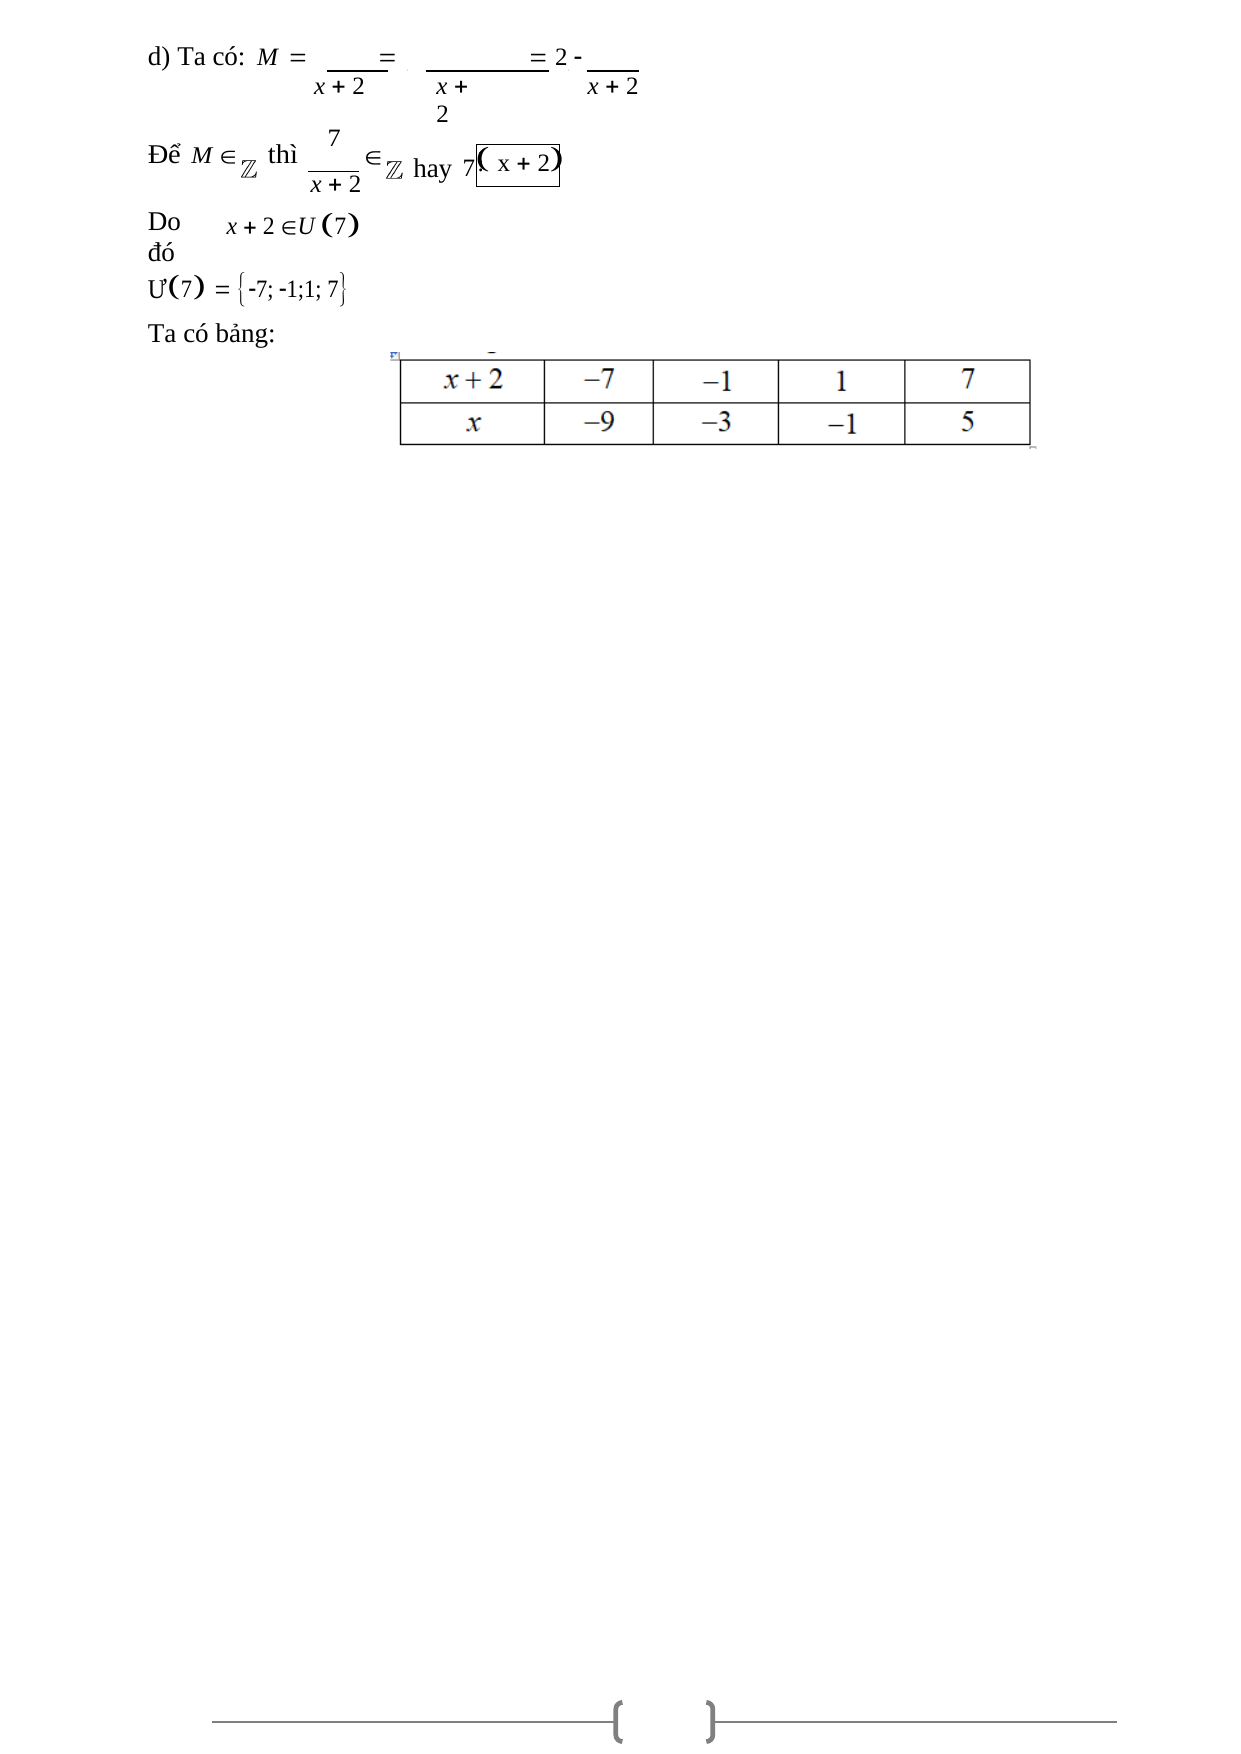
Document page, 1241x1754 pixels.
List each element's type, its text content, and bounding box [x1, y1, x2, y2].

text x  2 [135, 71, 364, 100]
picture [390, 352, 1037, 449]
text x  2 [587, 71, 1192, 100]
text x  2 U 7 [226, 204, 1192, 245]
picture [477, 145, 559, 152]
text x  2 [310, 173, 406, 198]
text Ư7  7; 1;1; 7 [148, 273, 1192, 307]
picture [385, 149, 407, 193]
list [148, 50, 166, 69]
text hay 7 [413, 152, 1192, 183]
picture [240, 173, 262, 182]
text x  2 [436, 71, 484, 128]
text Ta có bảng: [148, 317, 1192, 348]
text Để M  thì 7  [148, 134, 406, 173]
text Do đó [148, 204, 214, 267]
list Ta có: M    2  [165, 50, 1192, 69]
